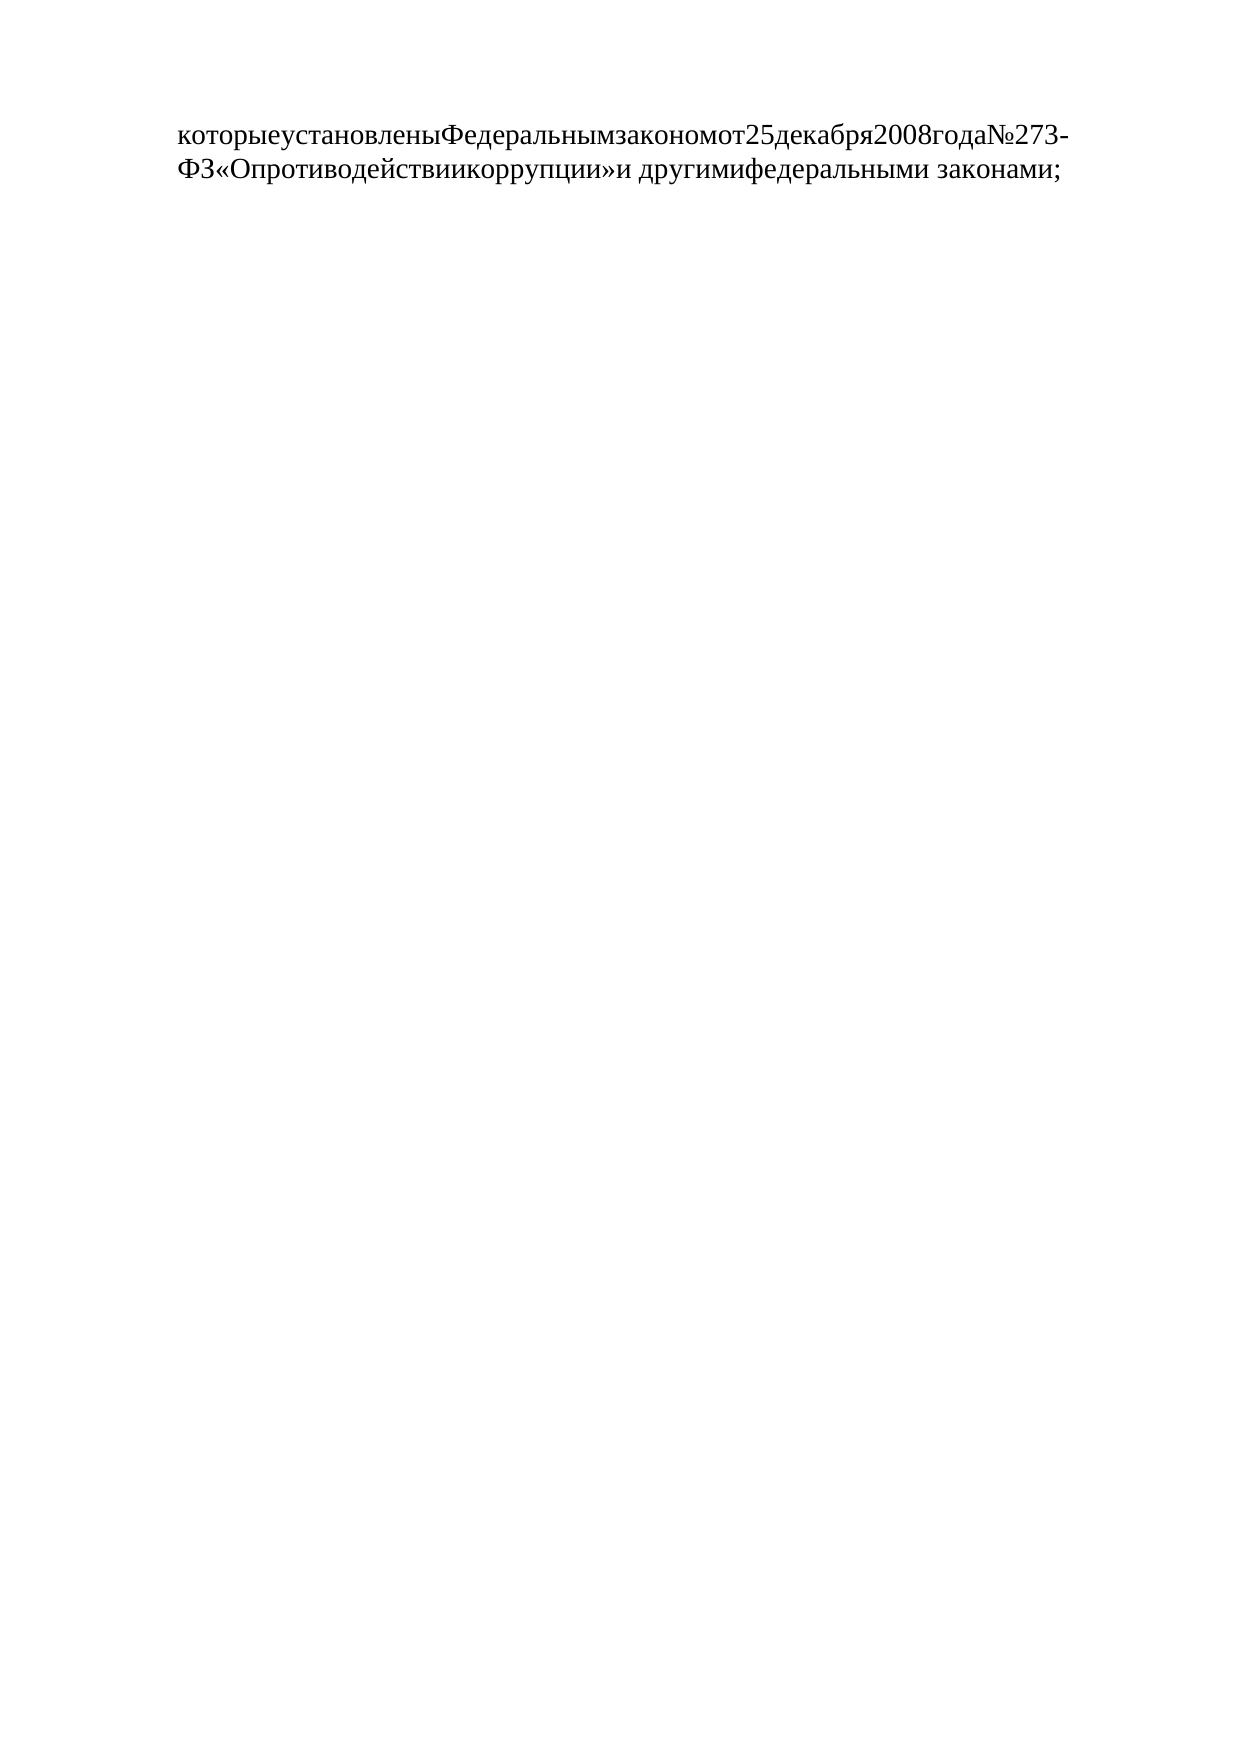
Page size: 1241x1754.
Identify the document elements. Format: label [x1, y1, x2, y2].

text [177, 117, 1154, 184]
